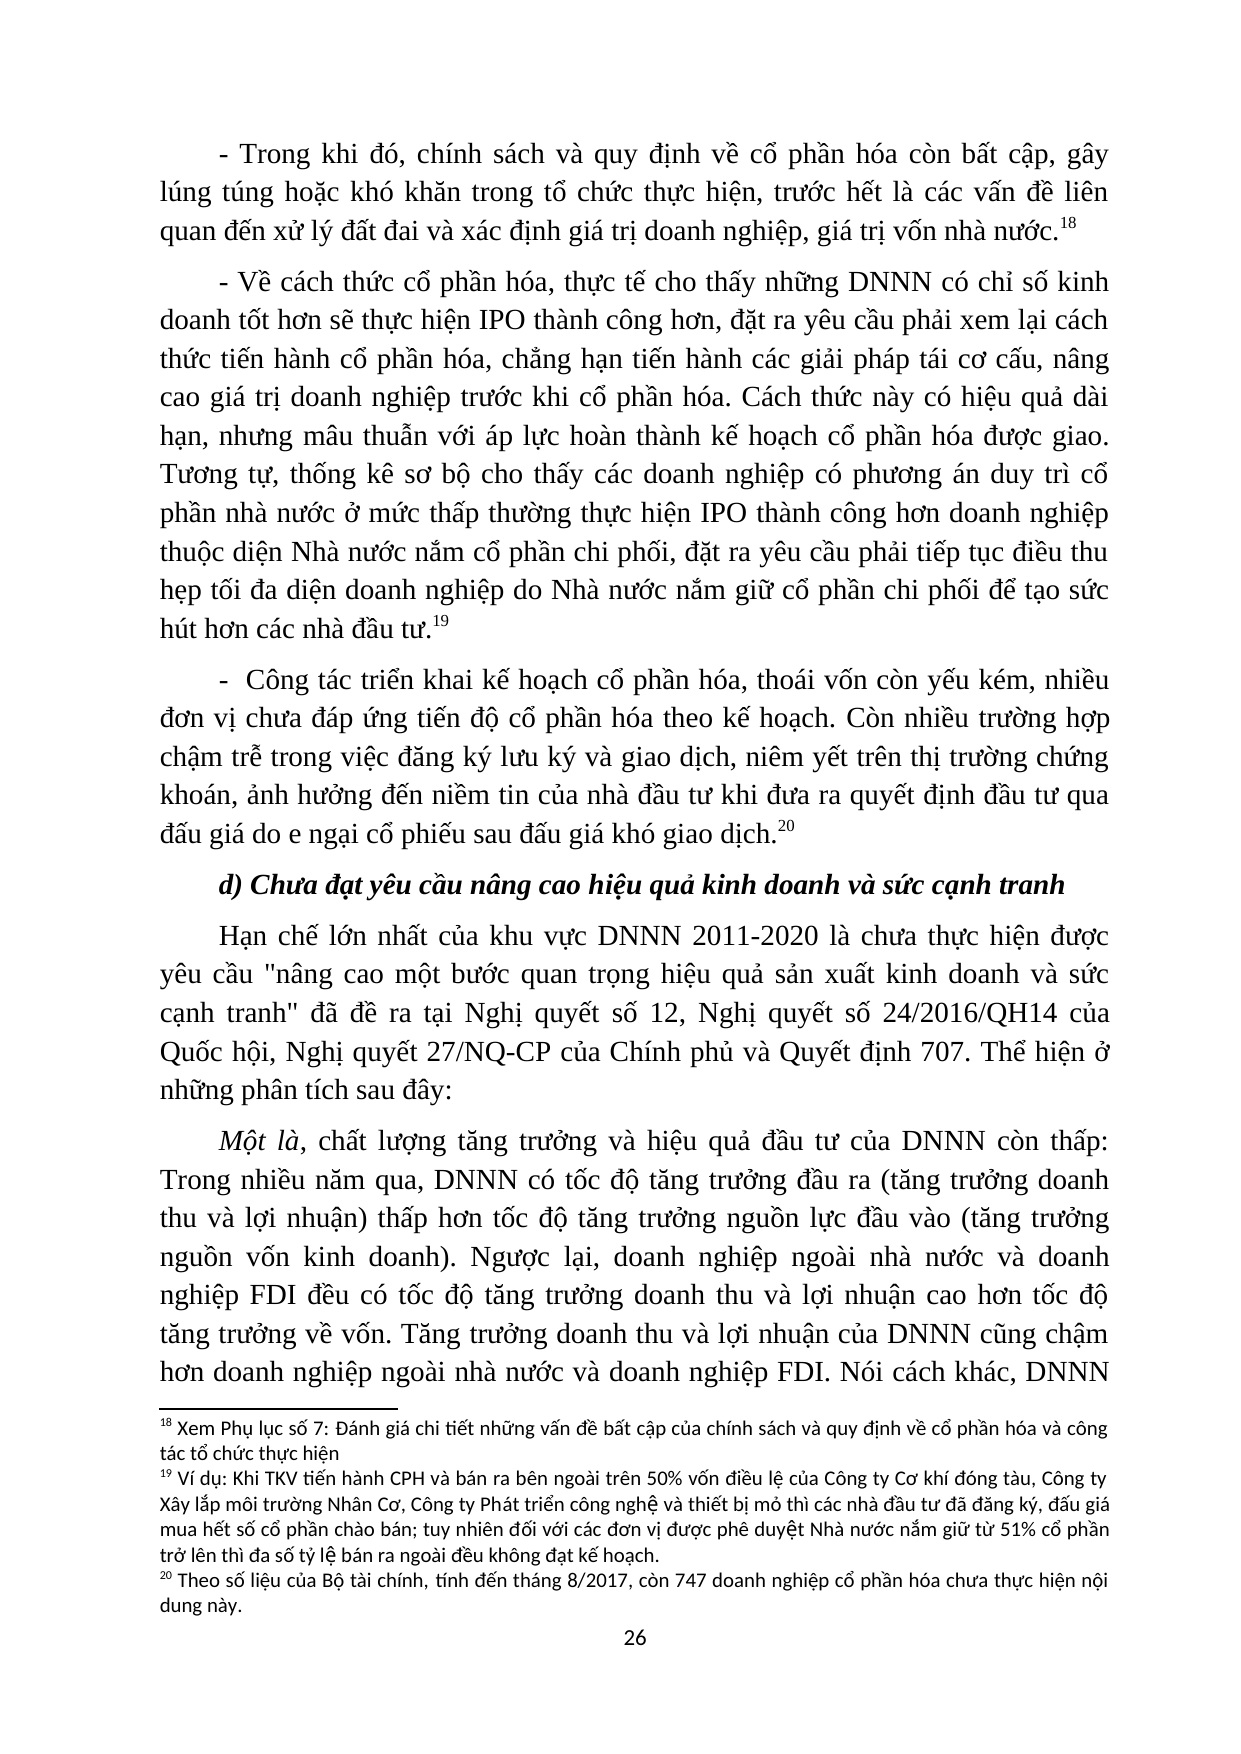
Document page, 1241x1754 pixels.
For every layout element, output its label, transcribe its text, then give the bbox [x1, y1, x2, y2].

text - Về cách thức cổ phần hóa, thực tế cho thấy những DNNN có chỉ số kinh doanh tốt hơn sẽ thực hiện IPO thành công hơn, đặt ra yêu cầu phải xem lại cách thức tiến hành cổ phần hóa, chẳng hạn tiến hành các giải pháp tái cơ cấu, nâng cao giá trị doanh nghiệp trước khi cổ phần hóa. Cách thức này có hiệu quả dài hạn, nhưng mâu thuẫn với áp lực hoàn thành kế hoạch cổ phần hóa được giao. Tương tự, thống kê sơ bộ cho thấy các doanh nghiệp có phương án duy trì cổ phần nhà nước ở mức thấp thường thực hiện IPO thành công hơn doanh nghiệp thuộc diện Nhà nước nắm cổ phần chi phối, đặt ra yêu cầu phải tiếp tục điều thu hẹp tối đa diện doanh nghiệp do Nhà nước nắm giữ cổ phần chi phối để tạo sức hút hơn các nhà đầu tư. [159, 264, 1110, 644]
text d) Chưa đạt yêu cầu nâng cao hiệu quả kinh doanh và sức cạnh tranh [159, 867, 1110, 901]
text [159, 1123, 1110, 1388]
text Hạn chế lớn nhất của khu vực DNNN 2011-2020 là chưa thực hiện được yêu cầu "nâng cao một bước quan trọng hiệu quả sản xuất kinh doanh và sức cạnh tranh" đã đề ra tại Nghị quyết số 12, Nghị quyết số 24/2016/QH14 của Quốc hội, Nghị quyết 27/NQ-CP của Chính phủ và Quyết định 707. Thể hiện ở những phân tích sau đây: [159, 918, 1110, 1106]
text - Trong khi đó, chính sách và quy định về cổ phần hóa còn bất cập, gây lúng túng hoặc khó khăn trong tổ chức thực hiện, trước hết là các vấn đề liên quan đến xử lý đất đai và xác định giá trị doanh nghiệp, giá trị vốn nhà nước. [159, 136, 1110, 246]
text - Công tác triển khai kế hoạch cổ phần hóa, thoái vốn còn yếu kém, nhiều đơn vị chưa đáp ứng tiến độ cổ phần hóa theo kế hoạch. Còn nhiều trường hợp chậm trễ trong việc đăng ký lưu ký và giao dịch, niêm yết trên thị trường chứng khoán, ảnh hưởng đến niềm tin của nhà đầu tư khi đưa ra quyết định đầu tư qua đấu giá do e ngại cổ phiếu sau đấu giá khó giao dịch. [159, 662, 1110, 849]
